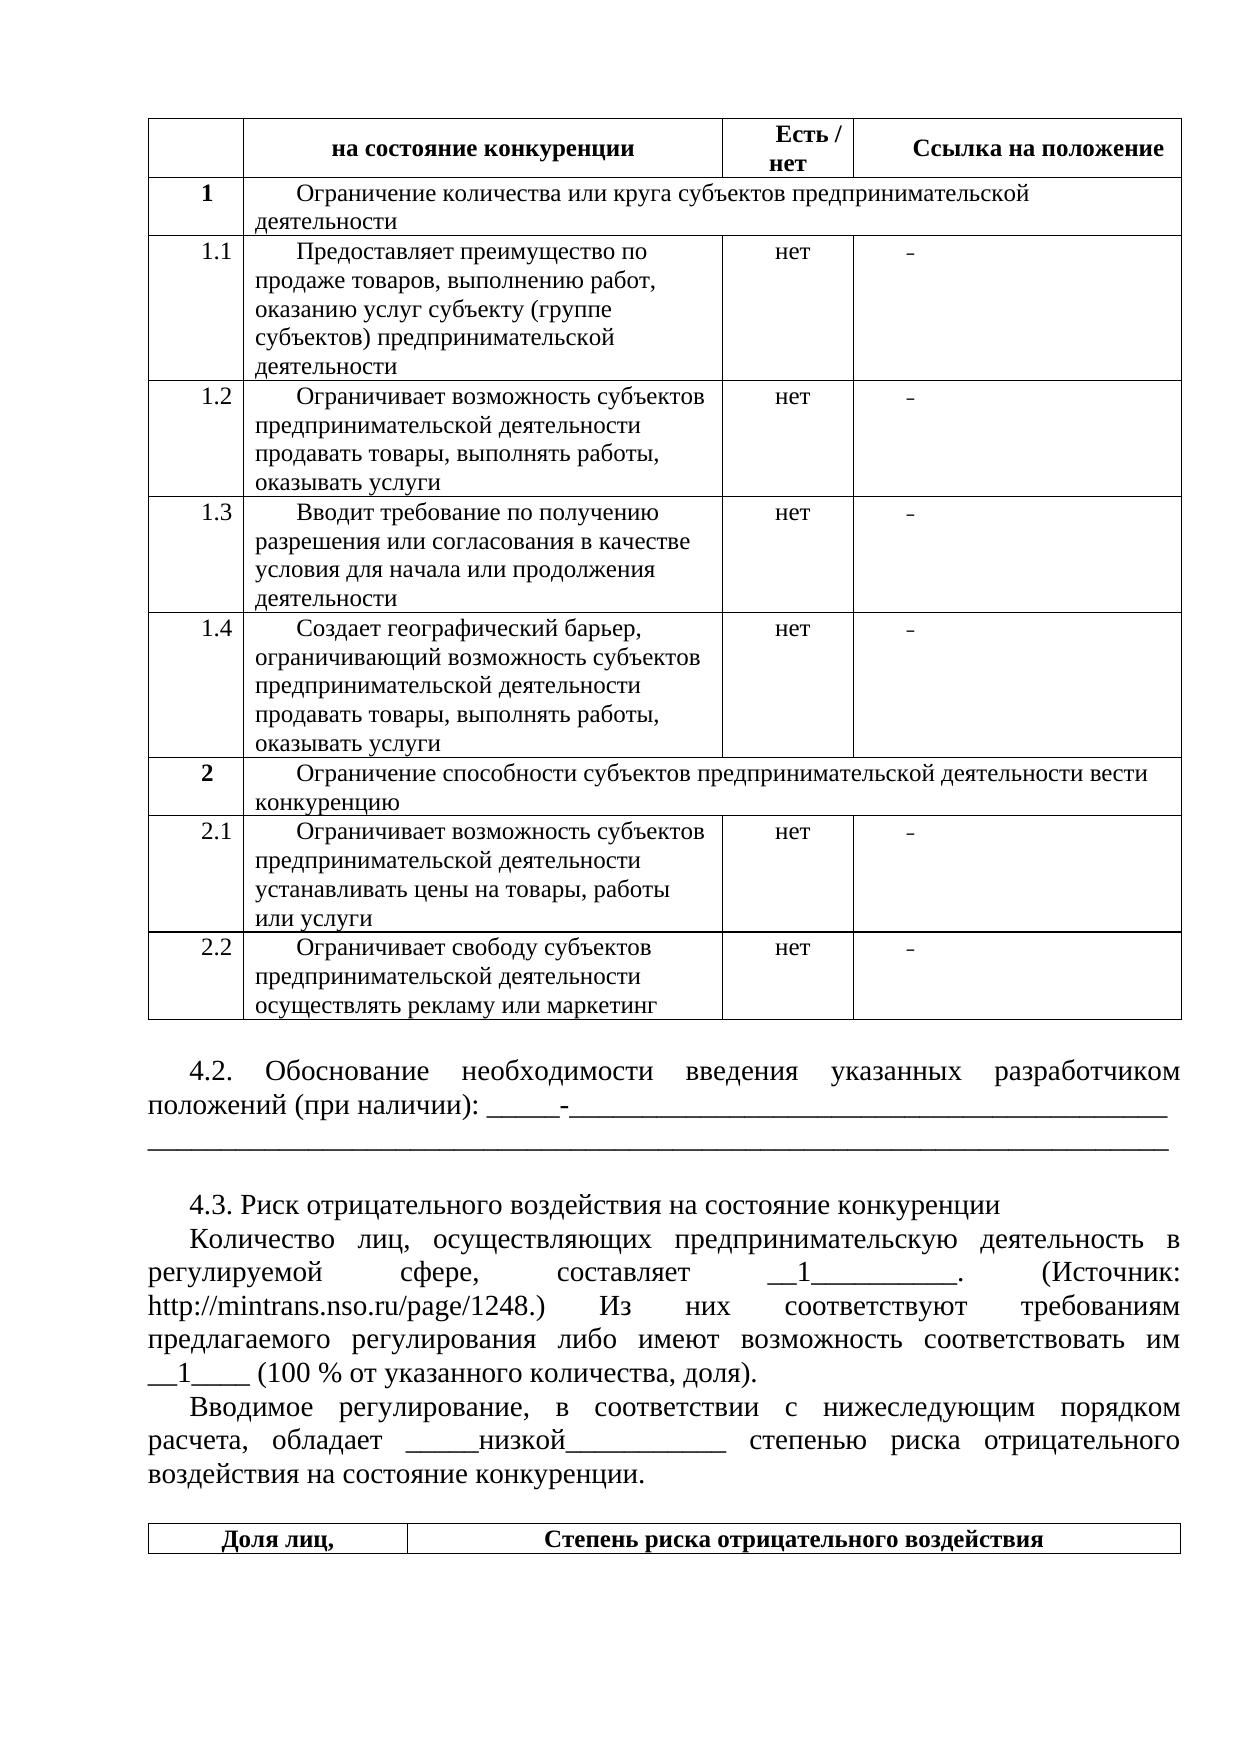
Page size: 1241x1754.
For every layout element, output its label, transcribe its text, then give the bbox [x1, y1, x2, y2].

table_cell Ограничивает возможность субъектов предпринимательской деятельности продавать товары, выполнять работы, оказывать услуги [244, 381, 722, 496]
table_cell Предоставляет преимущество по продаже товаров, выполнению работ, оказанию услуг субъекту (группе субъектов) предпринимательской деятельности [244, 236, 722, 380]
table_cell Ограничивает свободу субъектов предпринимательской деятельности осуществлять рекламу или маркетинг [244, 933, 722, 1019]
list ______________________________________________________________________ [148, 1120, 1181, 1154]
table_cell Есть /нет [723, 119, 853, 177]
table_cell 2.1 [149, 816, 243, 931]
table_cell нет [723, 236, 853, 380]
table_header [244, 119, 722, 177]
table_cell нет [723, 933, 853, 1019]
table_cell нет [723, 381, 853, 496]
table_cell ˗ [854, 497, 1181, 612]
table_cell 1 [149, 178, 243, 235]
table_cell Вводит требование по получению разрешения или согласования в качестве условия для начала или продолжения деятельности [244, 497, 722, 612]
table_cell ˗ [854, 236, 1181, 380]
table_header Степень риска отрицательного воздействия [408, 1524, 1180, 1553]
table_cell 1.2 [149, 381, 243, 496]
table_cell нет [723, 816, 853, 931]
table_cell ˗ [854, 381, 1181, 496]
table_cell нет [723, 497, 853, 612]
text Количество лиц, осуществляющих предпринимательскую деятельность в регулируемой сфере, составляет __1__________. (Источник: http://mintrans.nso.ru/page/1248.) Из них соответствуют требованиям предлагаемого регулирования либо имеют возможность соответствовать им __1____ (100 % от указанного количества, доля). [148, 1221, 1181, 1389]
table_header № п/п [149, 119, 243, 177]
table_cell нет [723, 613, 853, 757]
text Вводимое регулирование, в соответствии с нижеследующим порядком расчета, обладает _____низкой___________ степенью риска отрицательного воздействия на состояние конкуренции. [148, 1389, 1181, 1489]
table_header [149, 1524, 407, 1553]
table_cell ˗ [854, 613, 1181, 757]
list 4.2. Обоснование необходимости введения указанных разработчиком положений (при наличии): _____-_________________________________________ [148, 1053, 1181, 1120]
table_cell Ограничение количества или круга субъектов предпринимательской деятельности [244, 178, 1181, 235]
table_cell Создает географический барьер, ограничивающий возможность субъектов предпринимательской деятельности продавать товары, выполнять работы, оказывать услуги [244, 613, 722, 757]
table_cell 2.2 [149, 933, 243, 1019]
table_cell 2 [149, 758, 243, 815]
table_cell 1.1 [149, 236, 243, 380]
list 4.3. Риск отрицательного воздействия на состояние конкуренции [148, 1187, 1181, 1221]
table_cell Ограничивает возможность субъектов предпринимательской деятельности устанавливать цены на товары, работы или услуги [244, 816, 722, 931]
table_cell Ограничение способности субъектов предпринимательской деятельности вести конкуренцию [244, 758, 1181, 815]
table_cell 1.3 [149, 497, 243, 612]
table_cell Ссылка на положение [854, 119, 1181, 177]
table_cell ˗ [854, 933, 1181, 1019]
table_cell ˗ [854, 816, 1181, 931]
table_cell 1.4 [149, 613, 243, 757]
